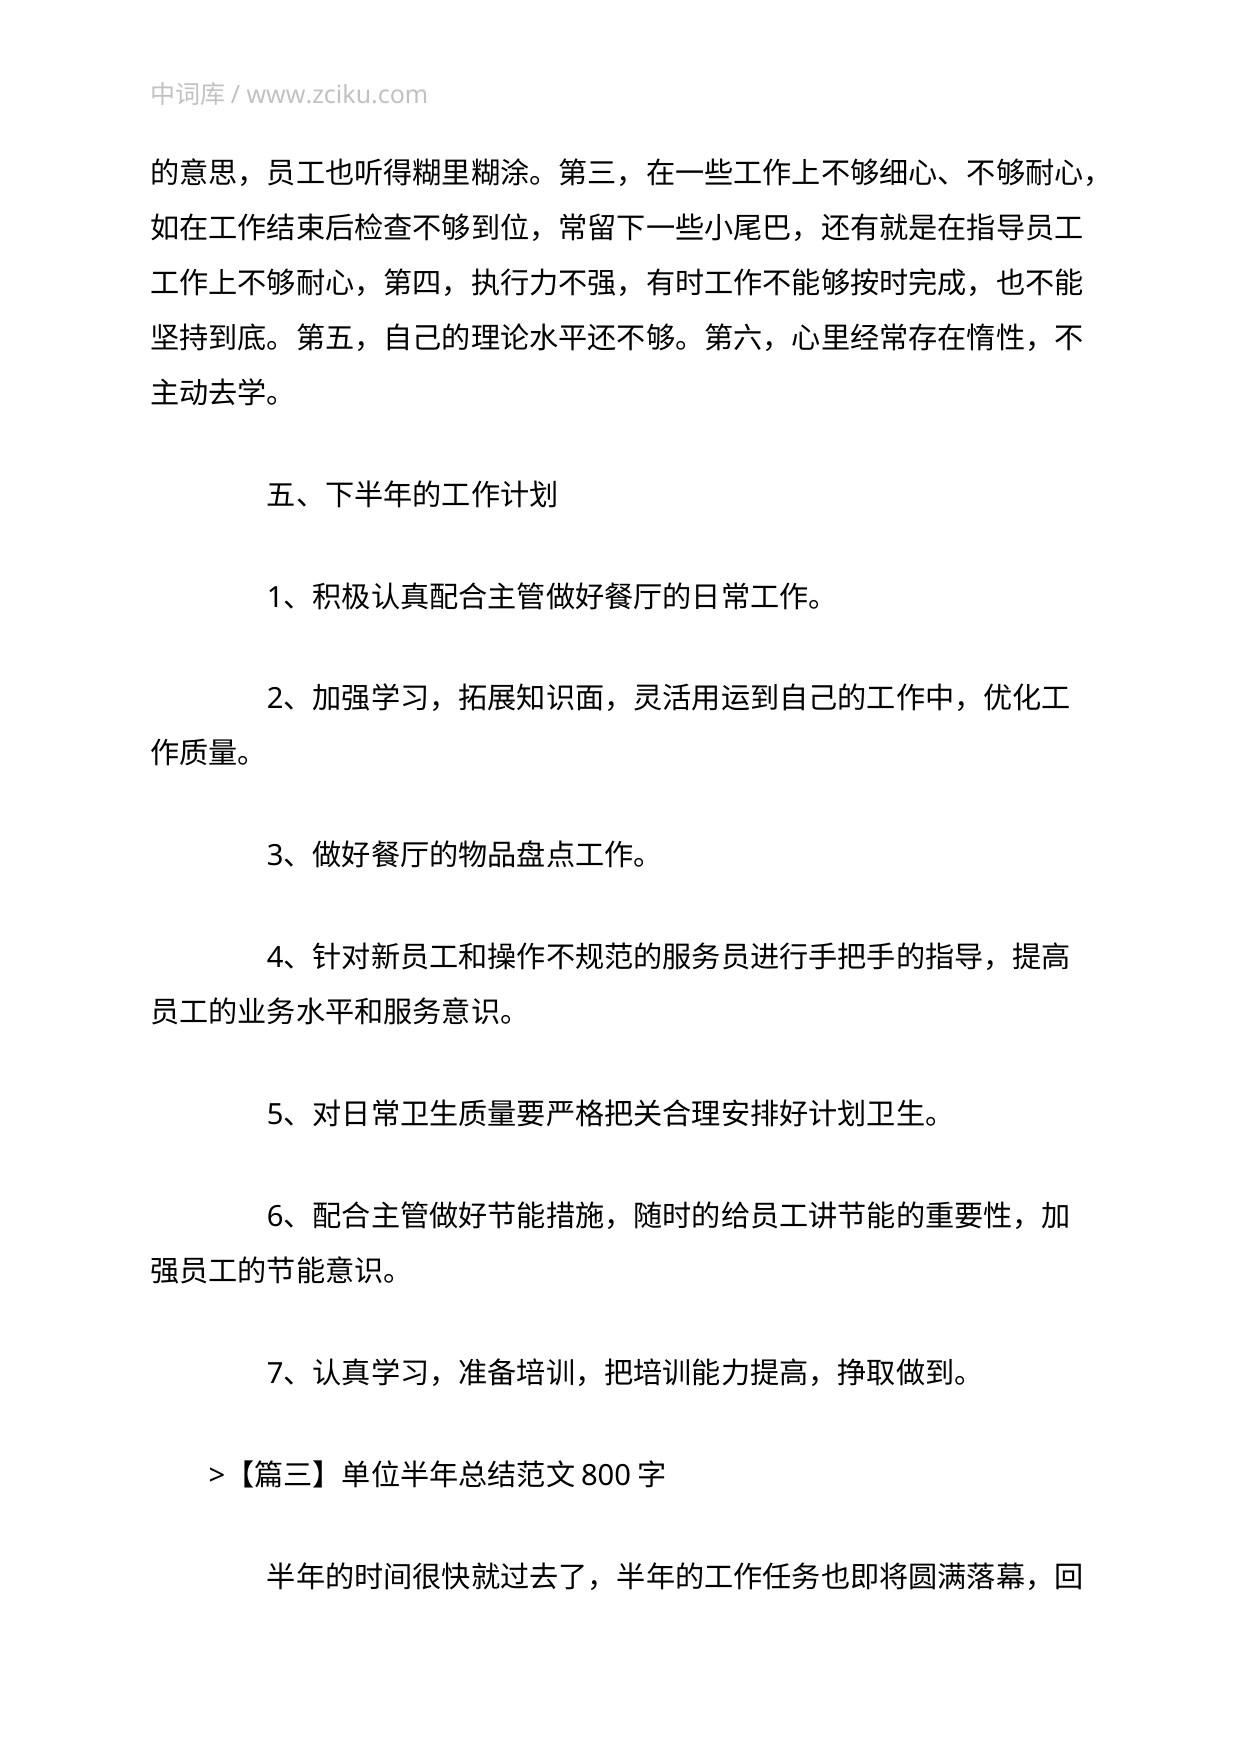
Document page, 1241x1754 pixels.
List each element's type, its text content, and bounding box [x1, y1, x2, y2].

text 五、下半年的工作计划 [150, 471, 1090, 514]
text >【篇三】单位半年总结范文800字 [150, 1451, 1090, 1494]
text 7、认真学习，准备培训，把培训能力提高，挣取做到。 [150, 1349, 1090, 1392]
text 1、积极认真配合主管做好餐厅的日常工作。 [150, 573, 1090, 616]
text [150, 150, 1090, 412]
text 4、针对新员工和操作不规范的服务员进行手把手的指导，提高员工的业务水平和服务意识。 [150, 934, 1090, 1031]
text 5、对日常卫生质量要严格把关合理安排好计划卫生。 [150, 1091, 1090, 1133]
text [150, 1553, 1090, 1596]
text 6、配合主管做好节能措施，随时的给员工讲节能的重要性，加强员工的节能意识。 [150, 1193, 1090, 1290]
text 3、做好餐厅的物品盘点工作。 [150, 832, 1090, 874]
text 2、加强学习，拓展知识面，灵活用运到自己的工作中，优化工作质量。 [150, 675, 1090, 772]
